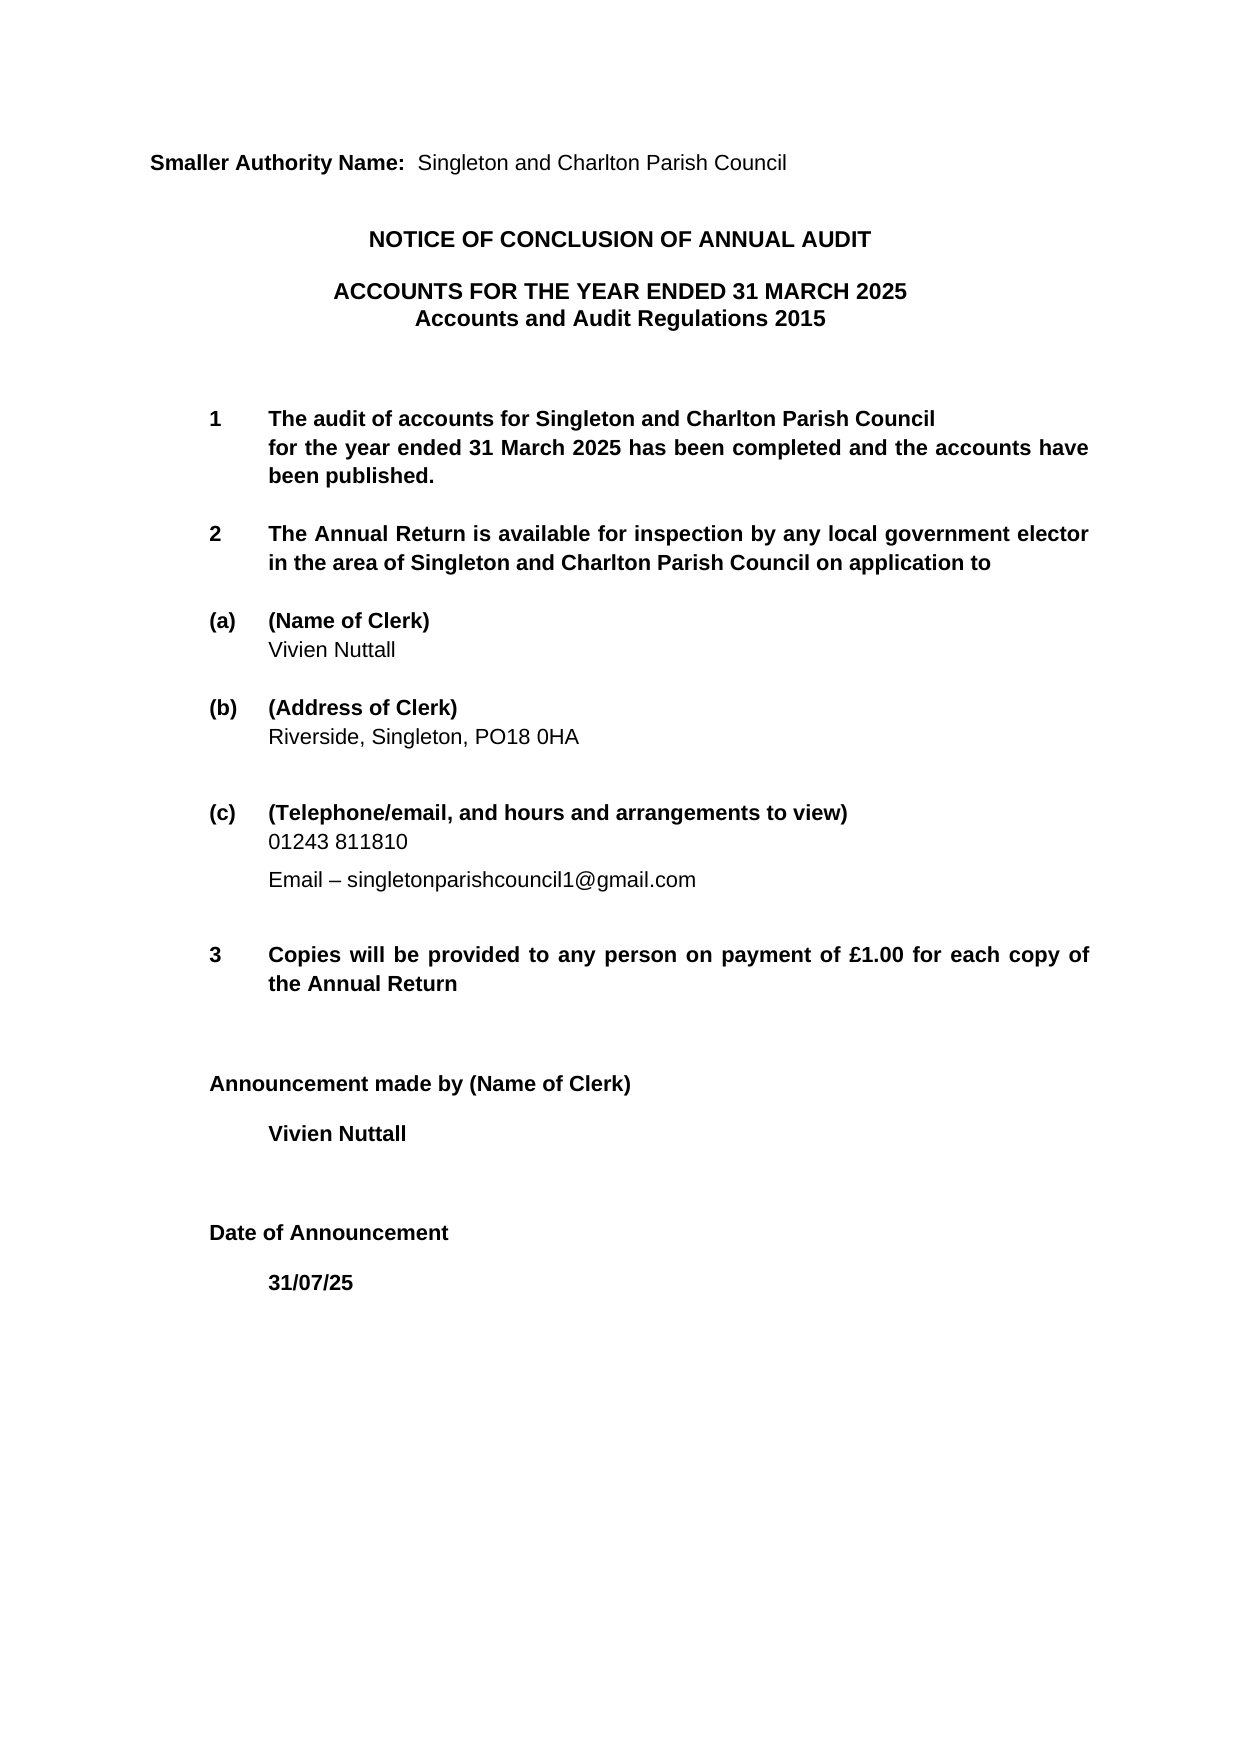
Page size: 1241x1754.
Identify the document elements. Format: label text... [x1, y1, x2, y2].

list Riverside, Singleton, PO18 0HA [268, 724, 1090, 749]
text 31/07/25 [209, 1270, 1090, 1295]
list Vivien Nuttall [268, 637, 1090, 662]
text NOTICE OF CONCLUSION OF ANNUAL AUDIT [150, 226, 1090, 252]
list (Address of Clerk) [209, 695, 1090, 720]
text Vivien Nuttall [241, 1120, 1090, 1146]
list for the year ended 31 March 2025 has been completed and the accounts have been published. [268, 434, 1090, 489]
list The Annual Return is available for inspection by any local government elector in the area of Singleton and Charlton Parish Council on application to [209, 521, 1090, 576]
list (Telephone/email, and hours and arrangements to view) [209, 800, 1090, 825]
text Announcement made by (Name of Clerk) [209, 1071, 1090, 1096]
list The audit of accounts for Singleton and Charlton Parish Council [209, 406, 1090, 431]
list 01243 811810 [268, 829, 1090, 854]
text ACCOUNTS FOR THE YEAR ENDED 31 MARCH 2025 [150, 278, 1090, 305]
text Accounts and Audit Regulations 2015 [150, 305, 1090, 331]
list Email – singletonparishcouncil1@gmail.com [268, 866, 1090, 892]
list Copies will be provided to any person on payment of £1.00 for each copy of the Annual Return [209, 942, 1090, 996]
text Smaller Authority Name: Singleton and Charlton Parish Council [150, 150, 1090, 175]
text Date of Announcement [209, 1220, 1090, 1245]
list (Name of Clerk) [209, 608, 1090, 633]
